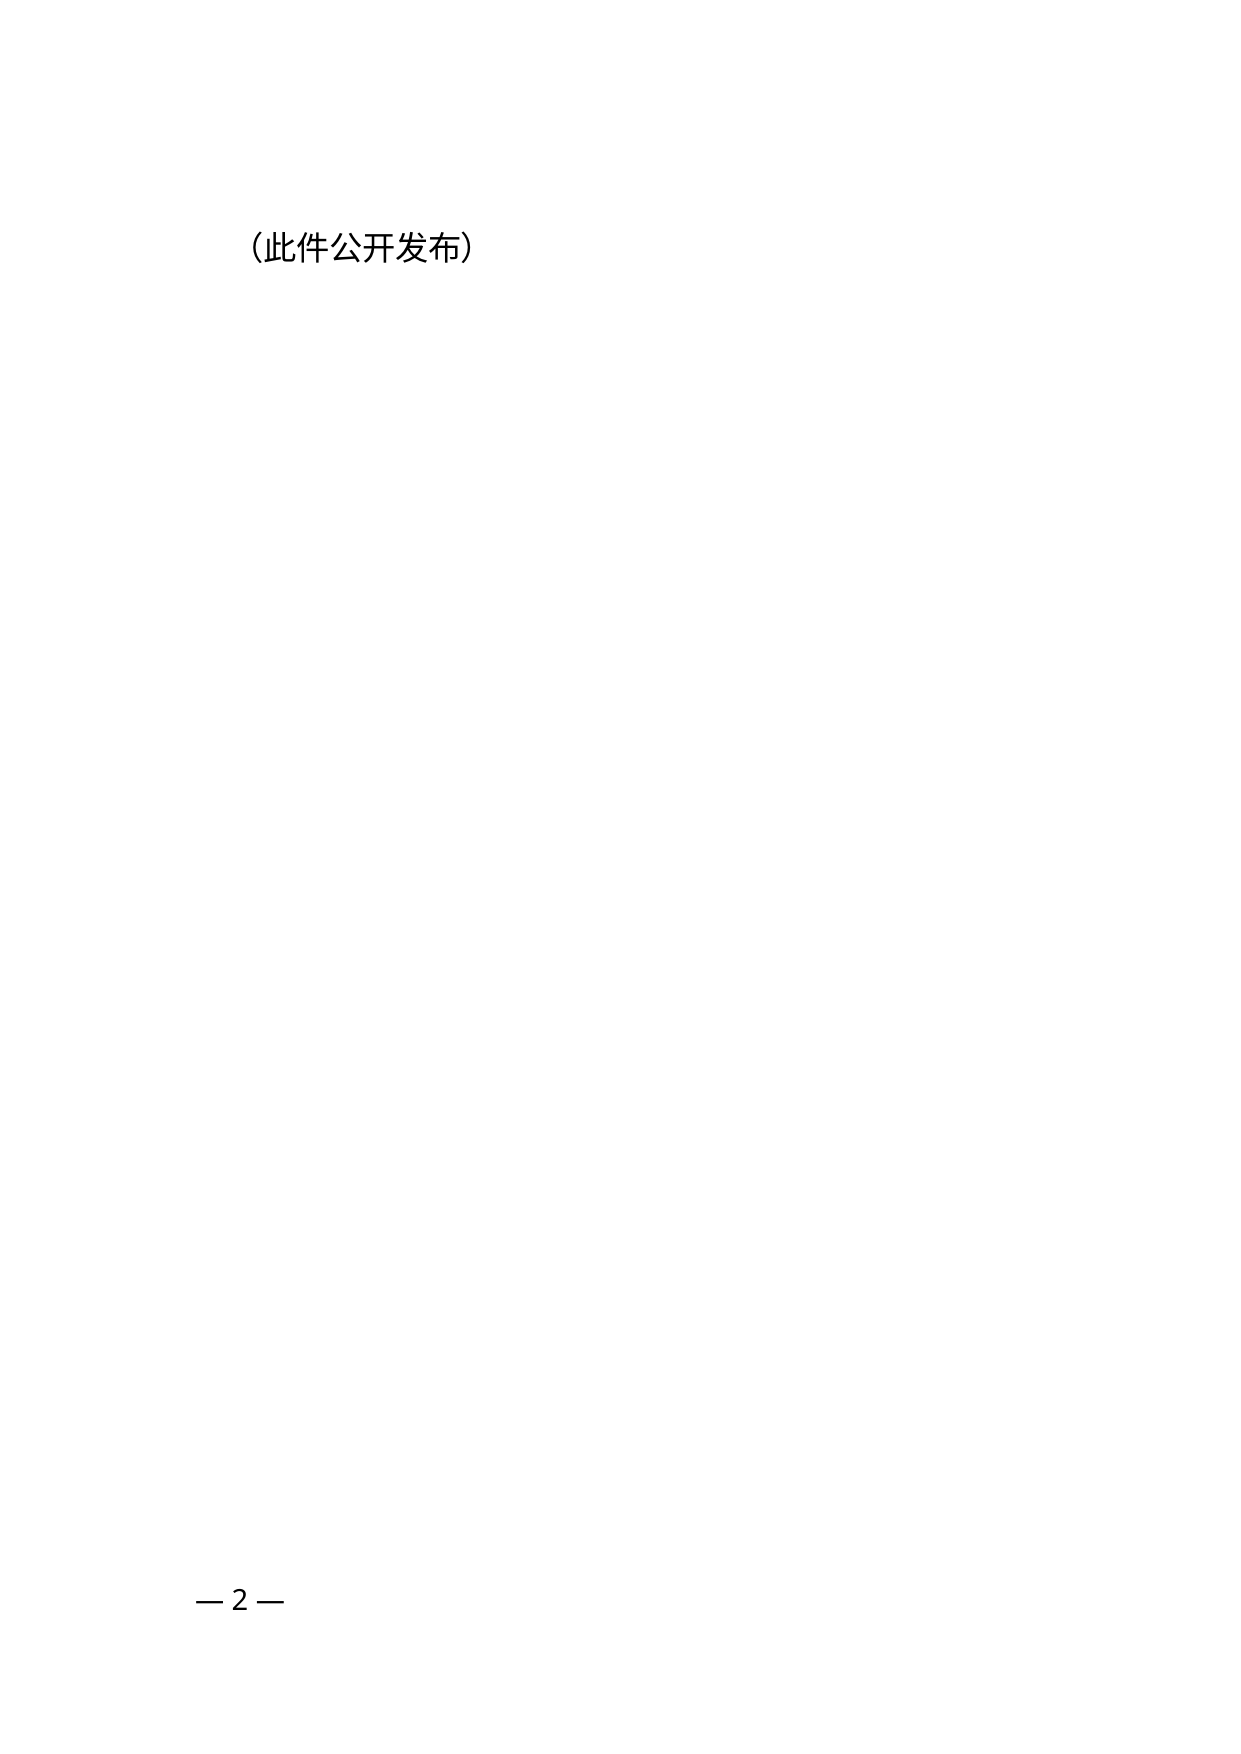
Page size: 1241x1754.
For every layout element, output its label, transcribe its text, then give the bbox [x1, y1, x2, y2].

text （此件公开发布） [165, 214, 1087, 279]
